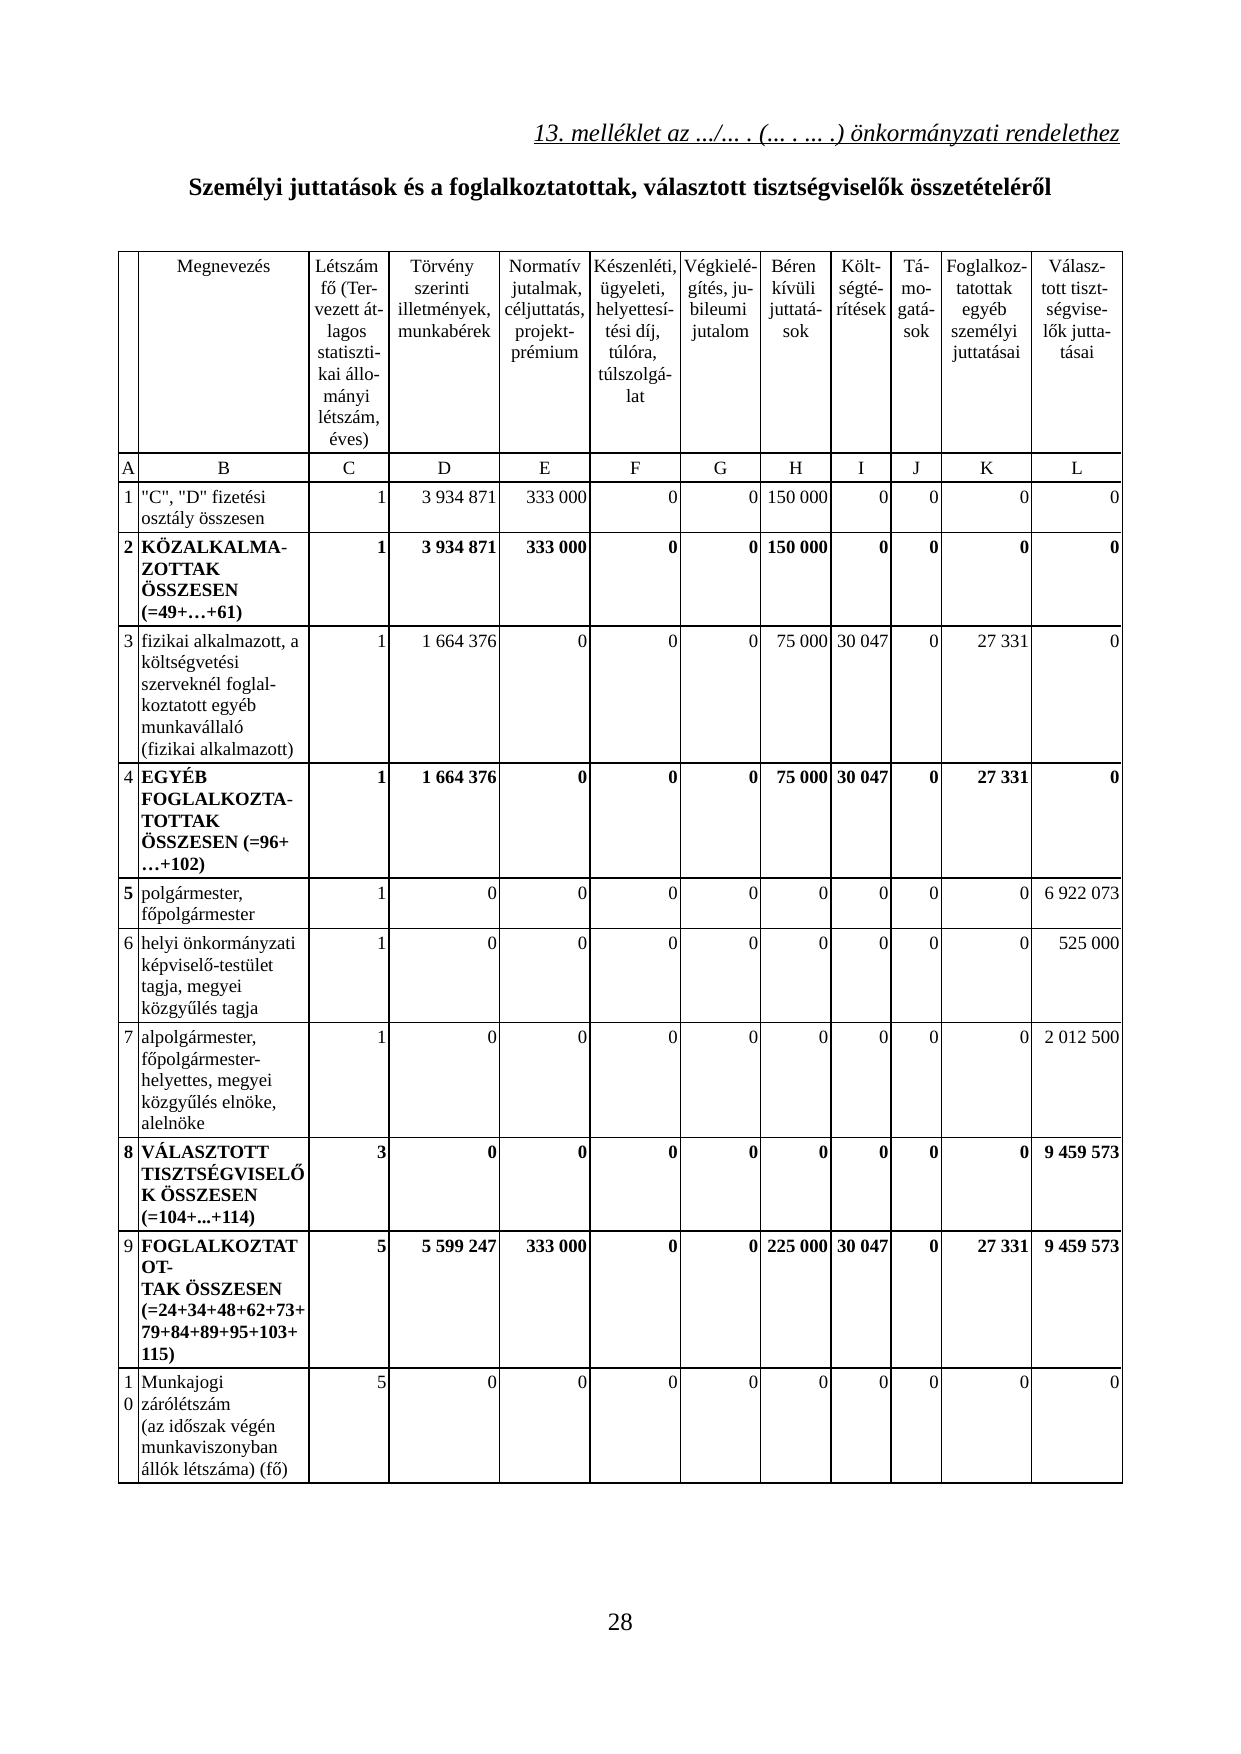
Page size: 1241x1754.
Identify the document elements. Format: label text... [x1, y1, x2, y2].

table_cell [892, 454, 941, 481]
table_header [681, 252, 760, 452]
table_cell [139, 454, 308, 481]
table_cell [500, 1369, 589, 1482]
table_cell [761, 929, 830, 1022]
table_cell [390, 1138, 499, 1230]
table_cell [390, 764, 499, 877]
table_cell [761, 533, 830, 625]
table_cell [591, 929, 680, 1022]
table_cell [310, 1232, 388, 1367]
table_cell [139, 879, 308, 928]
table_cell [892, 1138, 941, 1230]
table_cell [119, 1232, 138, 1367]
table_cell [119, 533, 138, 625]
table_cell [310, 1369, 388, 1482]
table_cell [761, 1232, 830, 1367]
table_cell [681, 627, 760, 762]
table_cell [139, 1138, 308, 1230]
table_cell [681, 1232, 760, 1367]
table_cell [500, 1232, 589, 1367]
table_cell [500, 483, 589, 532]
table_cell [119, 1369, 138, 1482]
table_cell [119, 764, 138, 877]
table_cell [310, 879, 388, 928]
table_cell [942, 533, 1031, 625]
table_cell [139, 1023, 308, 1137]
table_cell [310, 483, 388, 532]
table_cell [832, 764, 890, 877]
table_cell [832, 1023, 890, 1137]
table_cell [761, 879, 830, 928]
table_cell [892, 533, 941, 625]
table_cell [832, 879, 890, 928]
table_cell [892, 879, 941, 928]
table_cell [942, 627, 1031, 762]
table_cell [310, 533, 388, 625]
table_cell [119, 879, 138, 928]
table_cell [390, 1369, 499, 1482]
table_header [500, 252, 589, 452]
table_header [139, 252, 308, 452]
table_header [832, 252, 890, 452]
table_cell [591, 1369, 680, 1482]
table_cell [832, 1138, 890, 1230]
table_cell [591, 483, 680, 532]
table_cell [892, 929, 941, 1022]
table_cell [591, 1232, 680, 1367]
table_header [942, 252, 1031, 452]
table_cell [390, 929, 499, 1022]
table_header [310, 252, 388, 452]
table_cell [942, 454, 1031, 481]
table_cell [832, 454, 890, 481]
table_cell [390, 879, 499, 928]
text 13. melléklet az .../... . (... . ... .) önkormányzati rendelethez [118, 118, 1122, 147]
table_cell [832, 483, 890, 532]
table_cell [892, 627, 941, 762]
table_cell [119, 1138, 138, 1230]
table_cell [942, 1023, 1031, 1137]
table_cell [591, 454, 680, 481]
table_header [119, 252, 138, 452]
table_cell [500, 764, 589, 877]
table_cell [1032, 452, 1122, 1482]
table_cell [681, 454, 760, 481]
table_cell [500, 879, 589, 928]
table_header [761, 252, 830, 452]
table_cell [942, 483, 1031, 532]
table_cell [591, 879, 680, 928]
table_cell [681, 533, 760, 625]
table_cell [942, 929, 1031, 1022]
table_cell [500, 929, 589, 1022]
text Személyi juttatások és a foglalkoztatottak, választott tisztségviselők összetételéről [118, 172, 1122, 201]
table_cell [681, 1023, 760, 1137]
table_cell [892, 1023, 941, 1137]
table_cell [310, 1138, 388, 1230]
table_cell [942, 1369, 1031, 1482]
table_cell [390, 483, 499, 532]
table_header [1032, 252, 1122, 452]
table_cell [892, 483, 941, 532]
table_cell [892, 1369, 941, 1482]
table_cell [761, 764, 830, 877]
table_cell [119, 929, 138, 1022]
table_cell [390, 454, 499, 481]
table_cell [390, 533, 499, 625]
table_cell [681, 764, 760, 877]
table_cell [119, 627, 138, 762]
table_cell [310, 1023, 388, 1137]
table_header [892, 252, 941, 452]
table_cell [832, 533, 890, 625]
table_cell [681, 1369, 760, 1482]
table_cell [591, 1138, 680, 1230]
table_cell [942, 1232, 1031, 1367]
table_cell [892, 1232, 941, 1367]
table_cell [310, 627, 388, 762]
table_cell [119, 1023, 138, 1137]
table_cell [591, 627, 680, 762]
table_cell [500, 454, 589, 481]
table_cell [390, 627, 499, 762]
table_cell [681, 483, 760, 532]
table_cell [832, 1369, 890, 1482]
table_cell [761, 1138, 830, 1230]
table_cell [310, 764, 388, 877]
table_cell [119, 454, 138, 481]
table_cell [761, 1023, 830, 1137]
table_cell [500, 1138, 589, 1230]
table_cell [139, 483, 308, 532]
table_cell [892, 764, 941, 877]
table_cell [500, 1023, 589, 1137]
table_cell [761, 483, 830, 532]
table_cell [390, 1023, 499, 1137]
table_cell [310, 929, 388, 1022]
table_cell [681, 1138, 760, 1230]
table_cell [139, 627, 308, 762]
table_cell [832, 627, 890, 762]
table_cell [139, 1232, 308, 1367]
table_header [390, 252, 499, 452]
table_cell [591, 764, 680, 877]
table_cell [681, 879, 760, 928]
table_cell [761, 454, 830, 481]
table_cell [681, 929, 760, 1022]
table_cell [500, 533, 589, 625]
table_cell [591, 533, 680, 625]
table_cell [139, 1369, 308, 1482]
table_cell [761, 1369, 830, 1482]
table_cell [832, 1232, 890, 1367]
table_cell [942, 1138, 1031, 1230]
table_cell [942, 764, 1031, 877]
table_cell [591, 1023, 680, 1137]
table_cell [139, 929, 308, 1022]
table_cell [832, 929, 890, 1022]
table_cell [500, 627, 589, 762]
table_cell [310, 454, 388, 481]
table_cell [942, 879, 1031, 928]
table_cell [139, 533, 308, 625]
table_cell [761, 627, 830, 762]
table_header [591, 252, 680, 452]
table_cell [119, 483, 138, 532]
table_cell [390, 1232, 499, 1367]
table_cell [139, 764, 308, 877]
